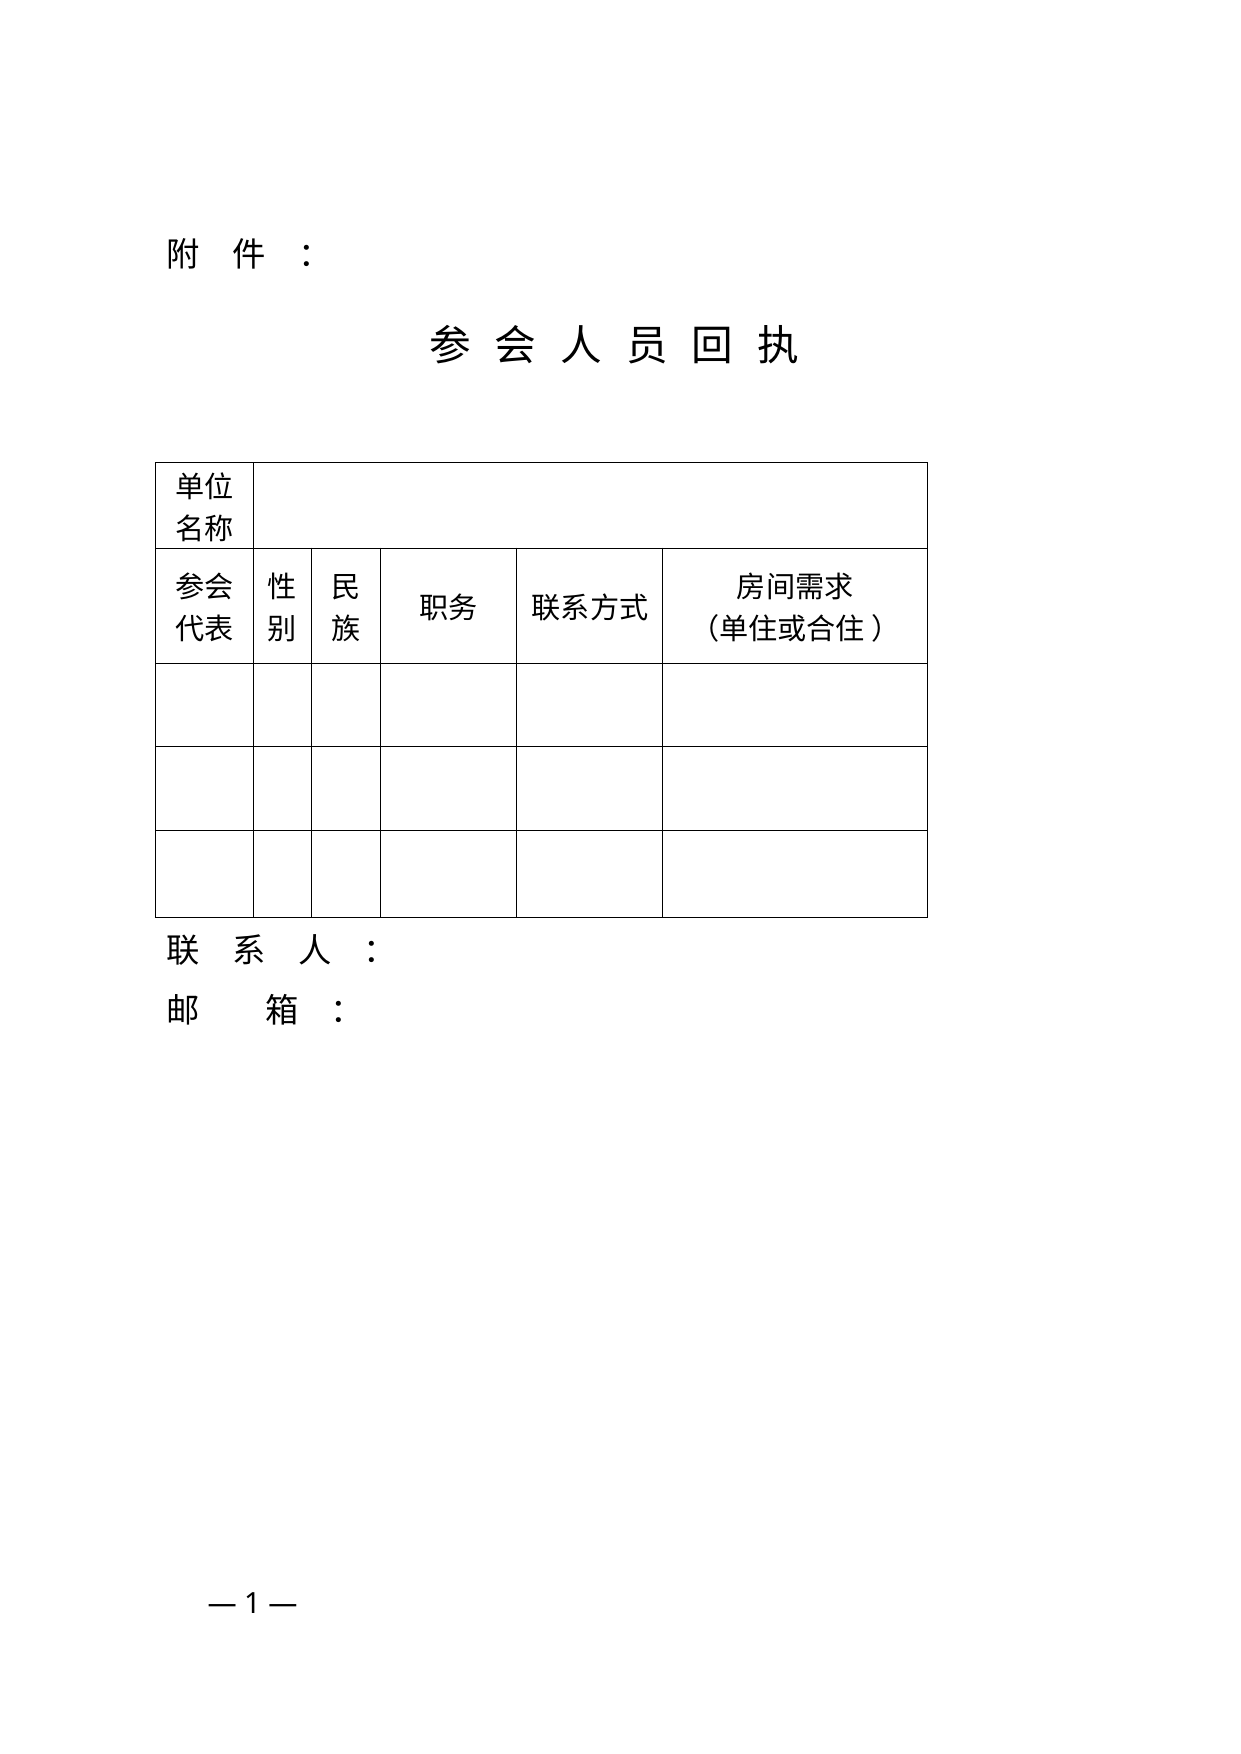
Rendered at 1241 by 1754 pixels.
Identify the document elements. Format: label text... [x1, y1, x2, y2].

table_cell [156, 664, 253, 746]
table_cell [312, 831, 380, 917]
text 附件： [167, 222, 1085, 282]
table_cell [254, 664, 311, 746]
table_cell 民族 [312, 549, 380, 663]
table_cell [156, 747, 253, 829]
table_cell [312, 747, 380, 829]
text 联系人： 邮 箱： [167, 918, 1085, 1038]
table_cell [517, 747, 662, 829]
table_cell [156, 831, 253, 917]
table_cell [381, 664, 516, 746]
table_cell [381, 747, 516, 829]
table_cell [254, 831, 311, 917]
table_cell [312, 664, 380, 746]
table_cell [517, 664, 662, 746]
table_header [254, 463, 927, 548]
table_cell [663, 831, 927, 917]
table_cell 职务 [381, 549, 516, 663]
table_cell [381, 831, 516, 917]
table_cell 性别 [254, 549, 311, 663]
table_cell 联系方式 [517, 549, 662, 663]
table_cell 房间需求 （单住或合住 ） [663, 549, 927, 663]
table_cell [517, 831, 662, 917]
table_cell [663, 747, 927, 829]
table_cell 参会代表 [156, 549, 253, 663]
text 参会人员回执 [167, 282, 1085, 402]
table_cell [254, 747, 311, 829]
table_cell [663, 664, 927, 746]
table_header 单位名称 [156, 463, 253, 548]
